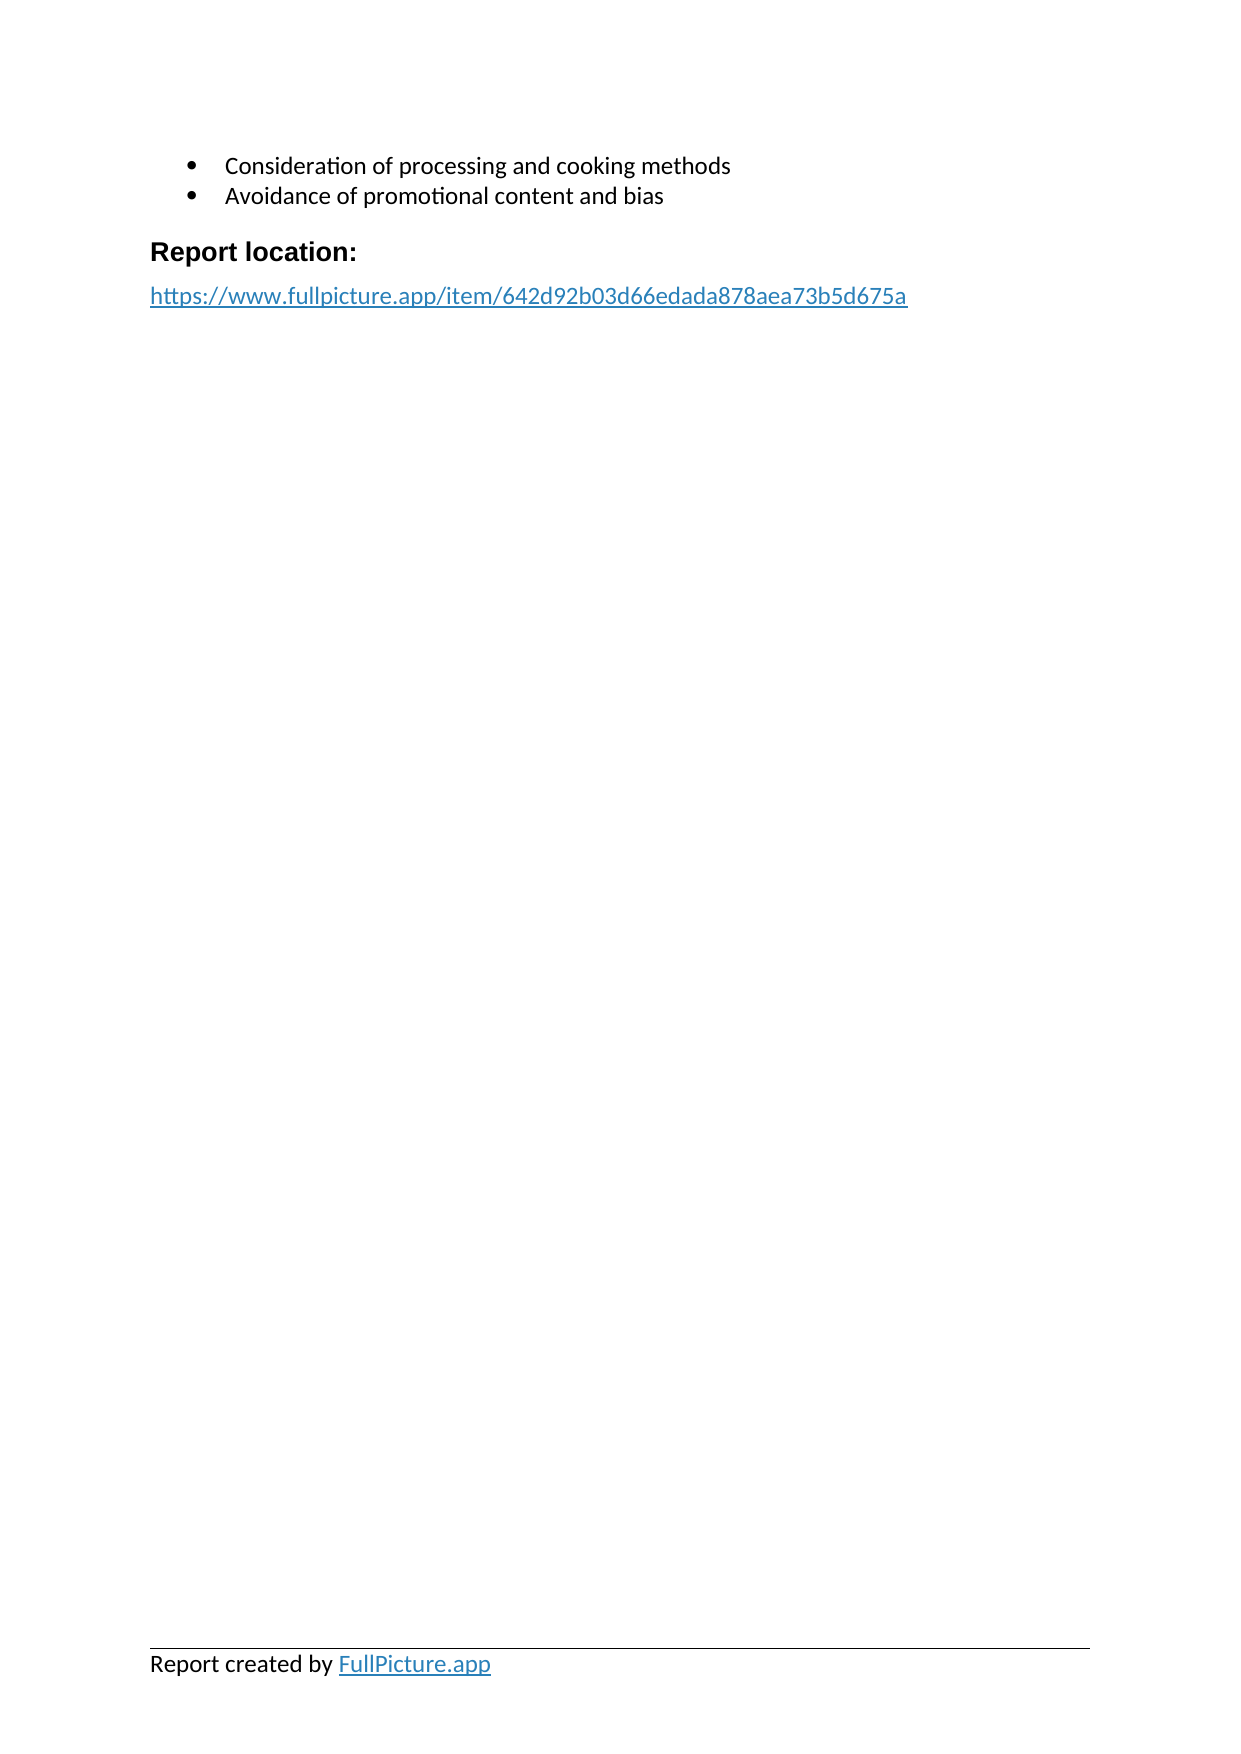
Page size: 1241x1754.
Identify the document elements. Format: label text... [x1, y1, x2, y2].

text https://www.fullpicture.app/item/642d92b03d66edada878aea73b5d675a [150, 280, 1090, 310]
list Consideration of processing and cooking methods [187, 150, 1090, 181]
subtitle Report location: [150, 236, 1090, 267]
list Avoidance of promotional content and bias [187, 181, 1090, 211]
